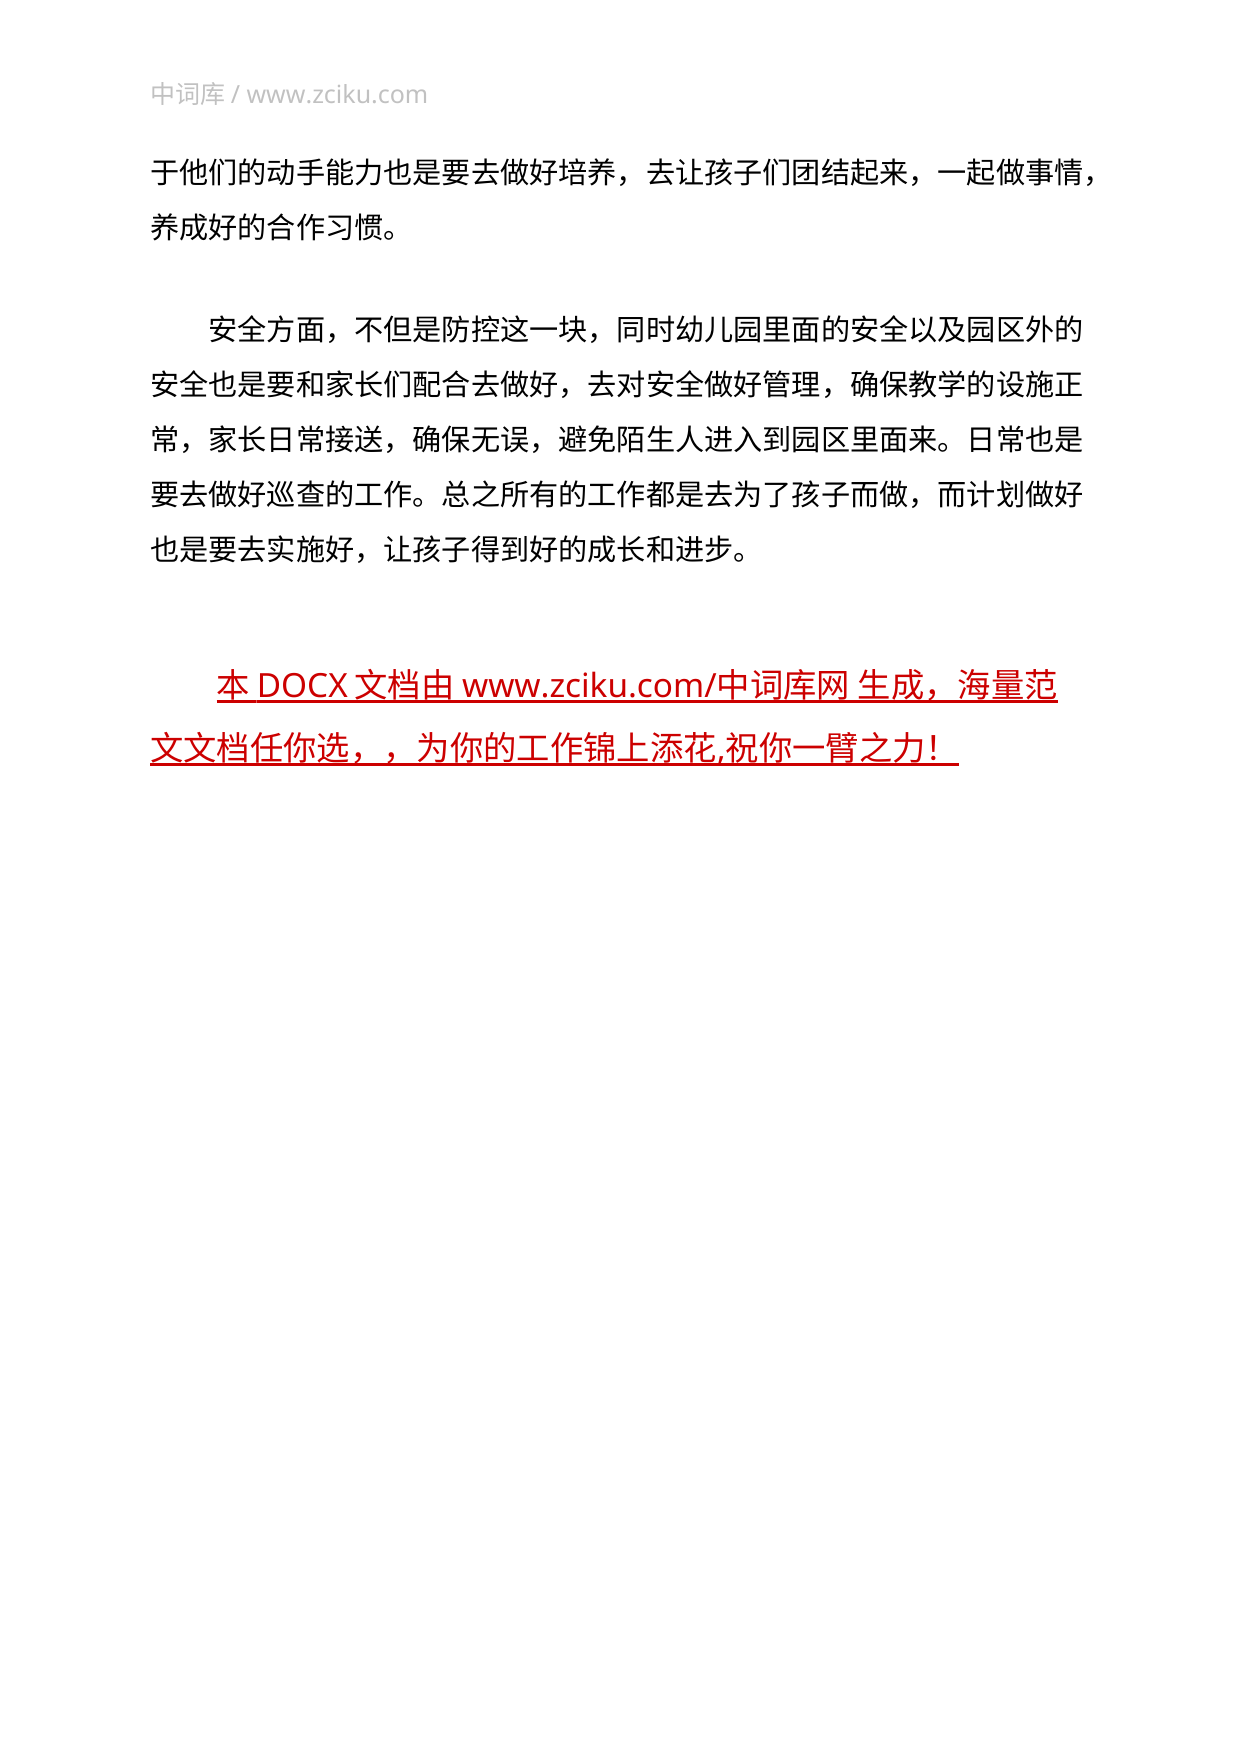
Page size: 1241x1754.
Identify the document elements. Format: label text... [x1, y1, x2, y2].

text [150, 150, 1090, 247]
text 本DOCX文档由 www.zciku.com/中词库网 生成，海量范文文档任你选，，为你的工作锦上添花,祝你一臂之力！ [150, 659, 1090, 771]
text 安全方面，不但是防控这一块，同时幼儿园里面的安全以及园区外的安全也是要和家长们配合去做好，去对安全做好管理，确保教学的设施正常，家长日常接送，确保无误，避免陌生人进入到园区里面来。日常也是要去做好巡查的工作。总之所有的工作都是去为了孩子而做，而计划做好也是要去实施好，让孩子得到好的成长和进步。 [150, 307, 1090, 568]
